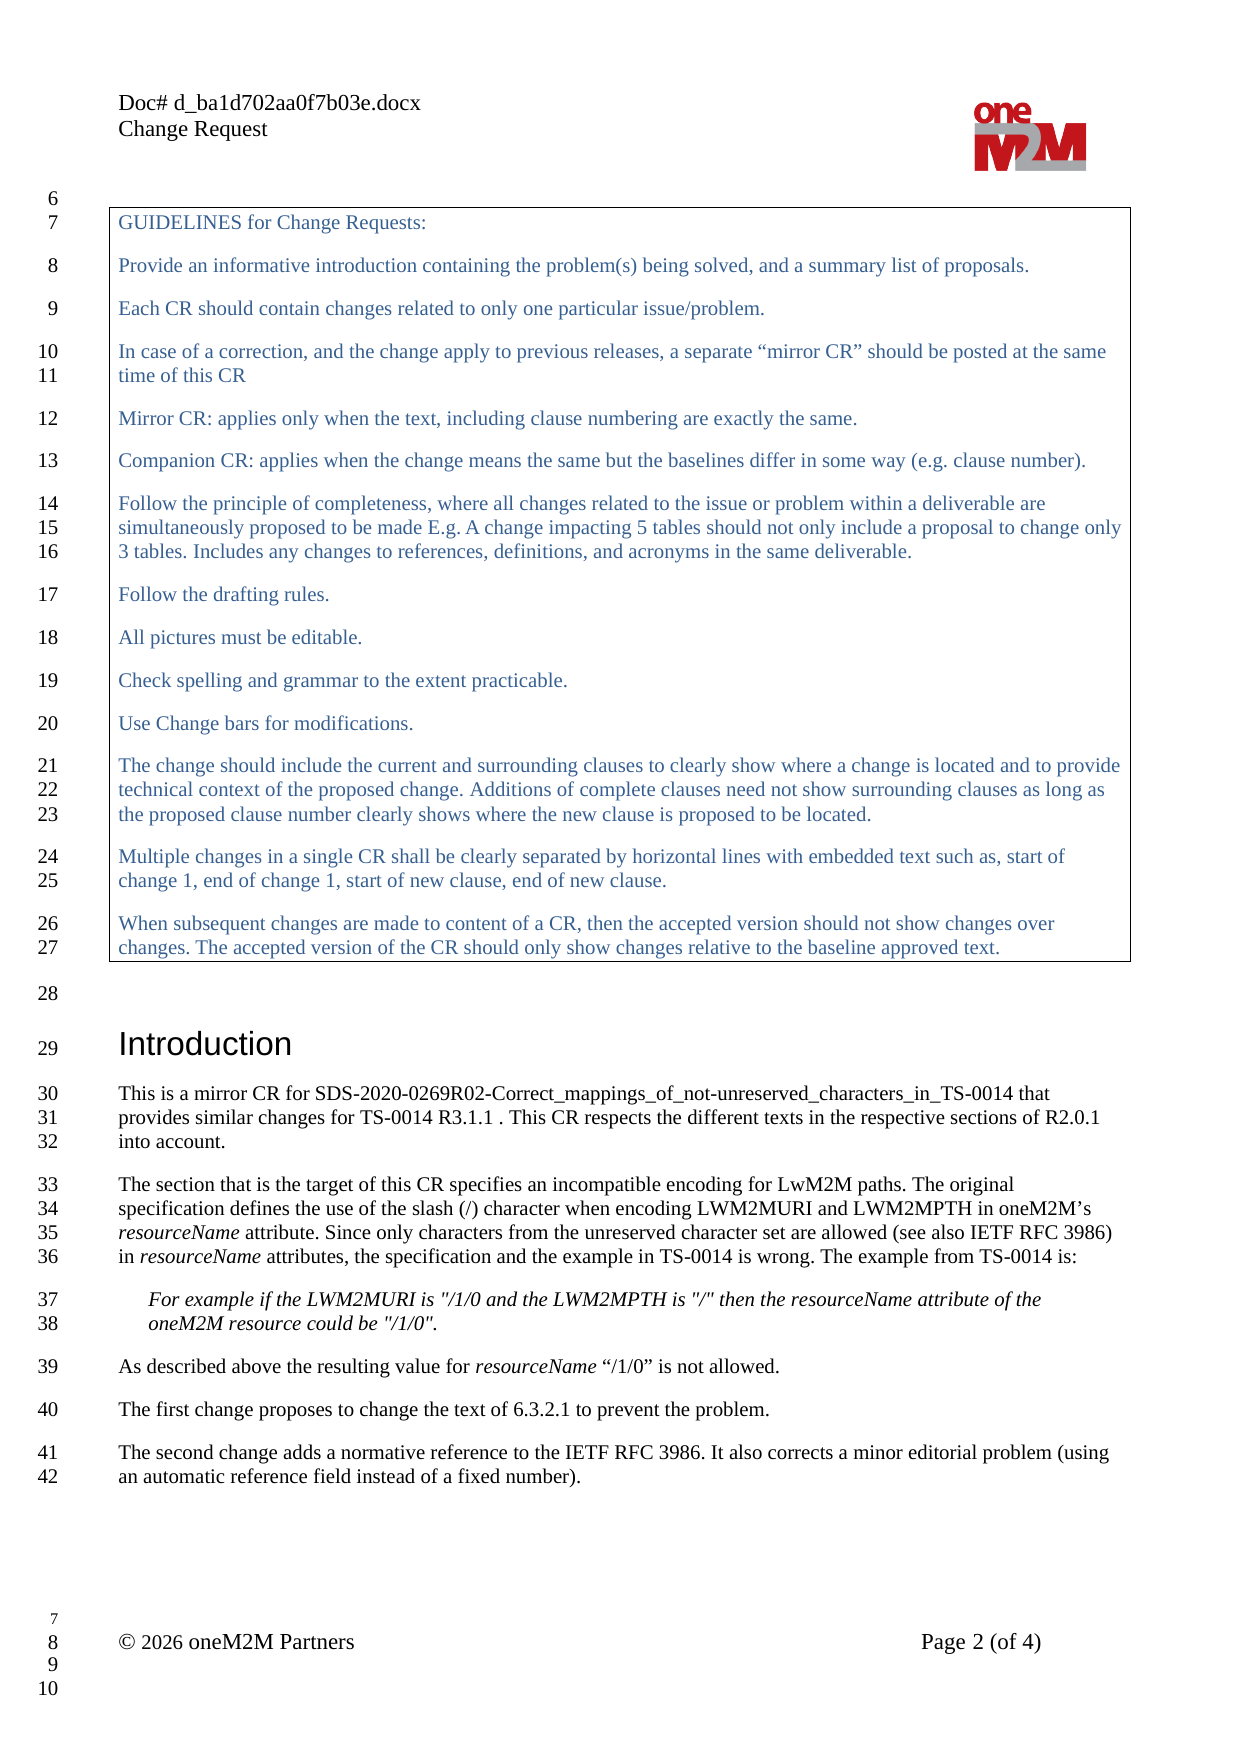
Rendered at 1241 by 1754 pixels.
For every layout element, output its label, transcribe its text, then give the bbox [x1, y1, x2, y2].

picture [960, 88, 1100, 186]
text Use Change bars for modifications. [110, 707, 1130, 734]
text Mirror CR: applies only when the text, including clause numbering are exactly the same. [110, 402, 1130, 429]
text Introduction [118, 1024, 1122, 1062]
text Companion CR: applies when the change means the same but the baselines differ in some way (e.g. clause number). [110, 445, 1130, 472]
text Follow the drafting rules. [110, 579, 1130, 606]
text The second change adds a normative reference to the IETF RFC 3986. It also corrects a minor editorial problem (using an automatic reference field instead of a fixed number). [118, 1439, 1122, 1488]
text When subsequent changes are made to content of a CR, then the accepted version should not show changes over changes. The accepted version of the CR should only show changes relative to the baseline approved text. [110, 908, 1130, 961]
text Each CR should contain changes related to only one particular issue/problem. [110, 293, 1130, 320]
text GUIDELINES for Change Requests: [110, 208, 1130, 234]
text The section that is the target of this CR specifies an incompatible encoding for LwM2M paths. The original specification defines the use of the slash (/) character when encoding LWM2MURI and LWM2MPTH in oneM2M’s resourceName attribute. Since only characters from the unreserved character set are allowed (see also IETF RFC 3986) in resourceName attributes, the specification and the example in TS-0014 is wrong. The example from TS-0014 is: [118, 1172, 1122, 1268]
text The first change proposes to change the text of 6.3.2.1 to prevent the problem. [118, 1397, 1122, 1421]
text In case of a correction, and the change apply to previous releases, a separate “mirror CR” should be posted at the same time of this CR [110, 336, 1130, 387]
text All pictures must be editable. [110, 622, 1130, 649]
text This is a mirror CR for SDS-2020-0269R02-Correct_mappings_of_not-unreserved_characters_in_TS-0014 that provides similar changes for TS-0014 R3.1.1 . This CR respects the different texts in the respective sections of R2.0.1 into account. [118, 1081, 1122, 1153]
text As described above the resulting value for resourceName “/1/0” is not allowed. [118, 1354, 1122, 1378]
text Multiple changes in a single CR shall be clearly separated by horizontal lines with embedded text such as, start of change 1, end of change 1, start of new clause, end of new clause. [110, 841, 1130, 892]
text Follow the principle of completeness, where all changes related to the issue or problem within a deliverable are simultaneously proposed to be made E.g. A change impacting 5 tables should not only include a proposal to change only 3 tables. Includes any changes to references, definitions, and acronyms in the same deliverable. [110, 488, 1130, 563]
text Provide an informative introduction containing the problem(s) being solved, and a summary list of proposals. [110, 250, 1130, 277]
text For example if the LWM2MURI is "/1/0 and the LWM2MPTH is "/" then the resourceName attribute of the oneM2M resource could be "/1/0". [148, 1287, 1122, 1335]
text The change should include the current and surrounding clauses to clearly show where a change is located and to provide technical context of the proposed change. Additions of complete clauses need not show surrounding clauses as long as the proposed clause number clearly shows where the new clause is proposed to be located. [110, 750, 1130, 826]
text Check spelling and grammar to the extent practicable. [110, 664, 1130, 692]
